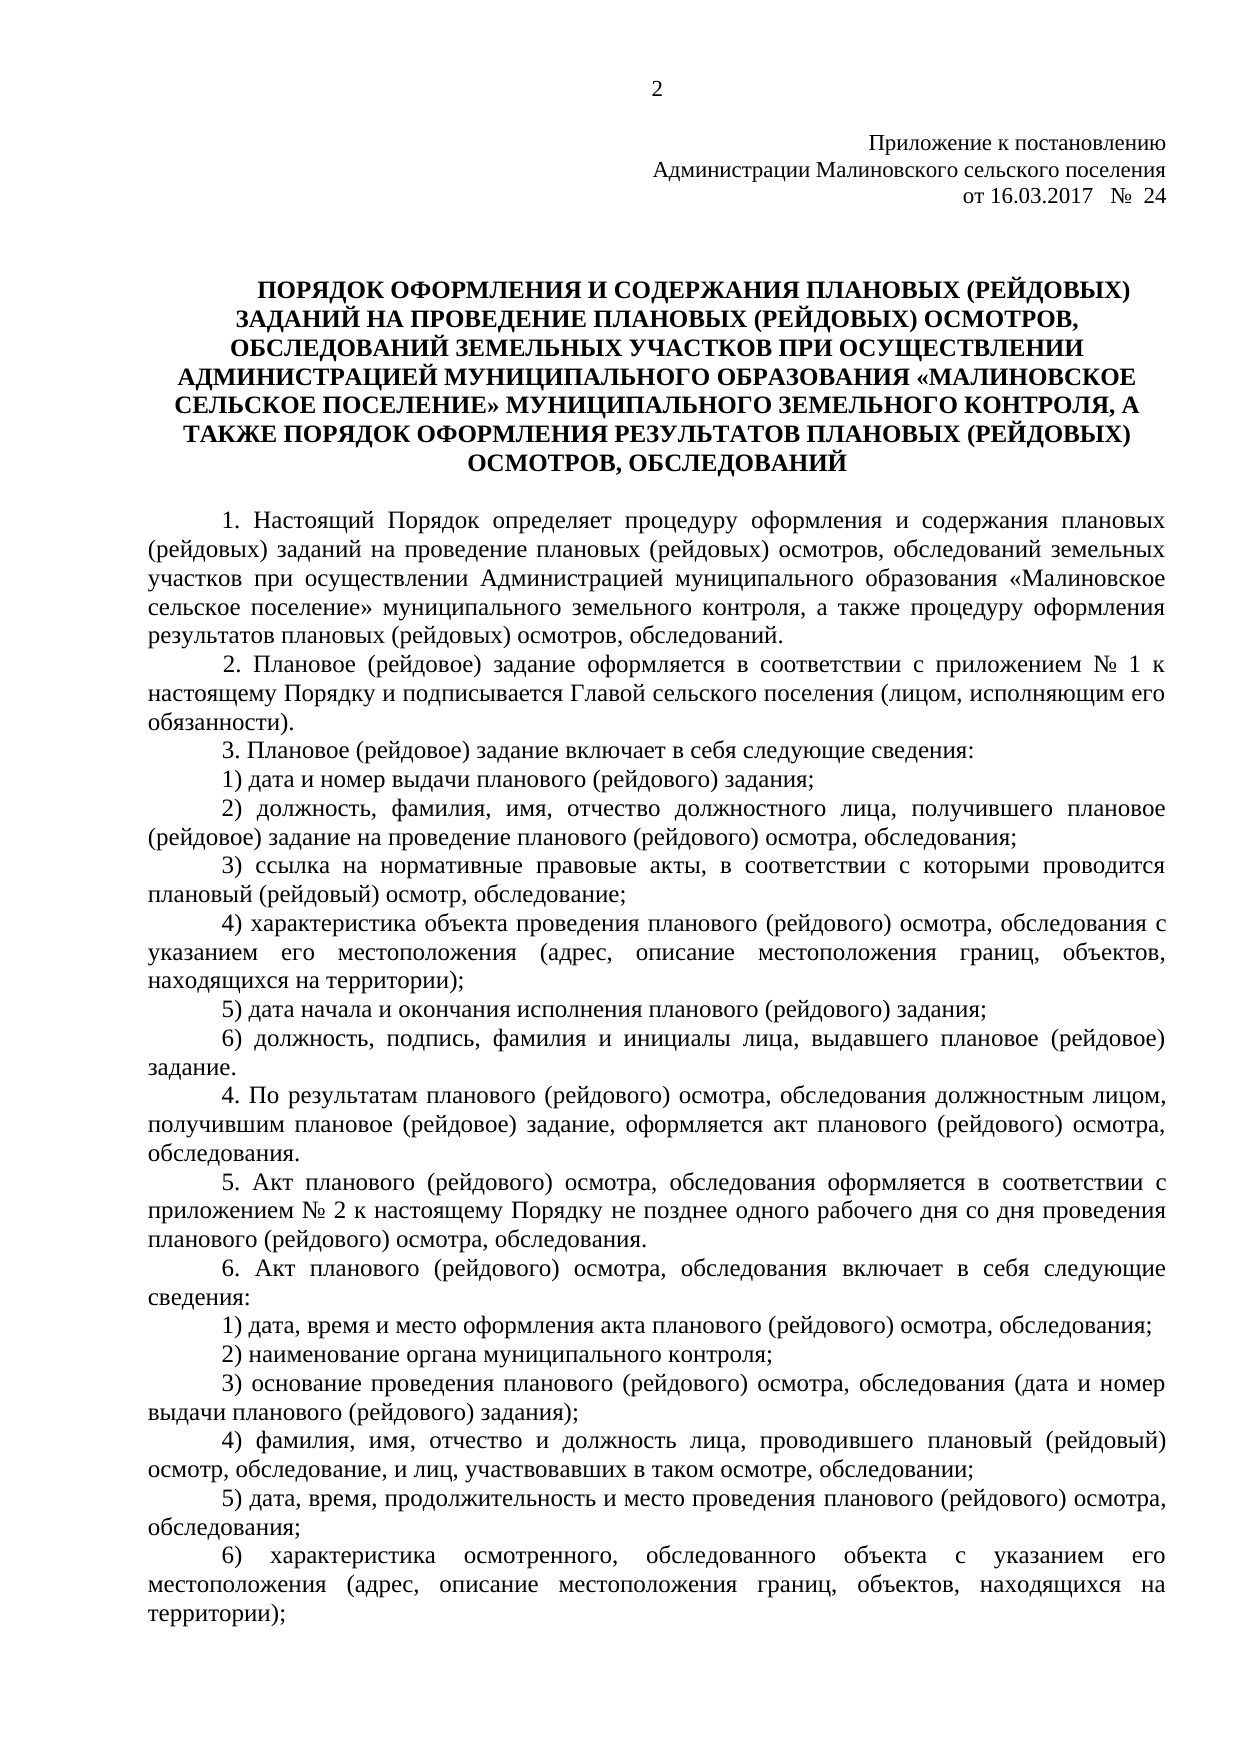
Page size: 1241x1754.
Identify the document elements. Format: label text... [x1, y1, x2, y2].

text 1. Настоящий Порядок определяет процедуру оформления и содержания плановых (рейдовых) заданий на проведение плановых (рейдовых) осмотров, обследований земельных участков при осуществлении Администрацией муниципального образования «Малиновское сельское поселение» муниципального земельного контроля, а также процедуру оформления результатов плановых (рейдовых) осмотров, обследований. [148, 506, 1166, 649]
text 2. Плановое (рейдовое) задание оформляется в соответствии с приложением № 1 к настоящему Порядку и подписывается Главой сельского поселения (лицом, исполняющим его обязанности). [148, 649, 1166, 736]
text 6. Акт планового (рейдового) осмотра, обследования включает в себя следующие сведения: [148, 1253, 1166, 1311]
text Администрации Малиновского сельского поселения [148, 156, 1166, 182]
text ПОРЯДОК ОФОРМЛЕНИЯ И СОДЕРЖАНИЯ ПЛАНОВЫХ (РЕЙДОВЫХ) ЗАДАНИЙ НА ПРОВЕДЕНИЕ ПЛАНОВЫХ (РЕЙДОВЫХ) ОСМОТРОВ, ОБСЛЕДОВАНИЙ ЗЕМЕЛЬНЫХ УЧАСТКОВ ПРИ ОСУЩЕСТВЛЕНИИ АДМИНИСТРАЦИЕЙ МУНИЦИПАЛЬНОГО ОБРАЗОВАНИЯ «МАЛИНОВСКОЕ СЕЛЬСКОЕ ПОСЕЛЕНИЕ» МУНИЦИПАЛЬНОГО ЗЕМЕЛЬНОГО КОНТРОЛЯ, А ТАКЖЕ ПОРЯДОК ОФОРМЛЕНИЯ РЕЗУЛЬТАТОВ ПЛАНОВЫХ (РЕЙДОВЫХ) ОСМОТРОВ, ОБСЛЕДОВАНИЙ [148, 276, 1166, 477]
text 3) основание проведения планового (рейдового) осмотра, обследования (дата и номер выдачи планового (рейдового) задания); [148, 1368, 1166, 1426]
text 5) дата, время, продолжительность и место проведения планового (рейдового) осмотра, обследования; [148, 1483, 1166, 1541]
text 3) ссылка на нормативные правовые акты, в соответствии с которыми проводится плановый (рейдовый) осмотр, обследование; [148, 851, 1166, 908]
text 3. Плановое (рейдовое) задание включает в себя следующие сведения: [148, 736, 1166, 764]
text 5. Акт планового (рейдового) осмотра, обследования оформляется в соответствии с приложением № 2 к настоящему Порядку не позднее одного рабочего дня со дня проведения планового (рейдового) осмотра, обследования. [148, 1167, 1166, 1253]
text 4. По результатам планового (рейдового) осмотра, обследования должностным лицом, получившим плановое (рейдовое) задание, оформляется акт планового (рейдового) осмотра, обследования. [148, 1081, 1166, 1167]
text 2) должность, фамилия, имя, отчество должностного лица, получившего плановое (рейдовое) задание на проведение планового (рейдового) осмотра, обследования; [148, 793, 1166, 851]
text 6) должность, подпись, фамилия и инициалы лица, выдавшего плановое (рейдовое) задание. [148, 1023, 1166, 1081]
text 5) дата начала и окончания исполнения планового (рейдового) задания; [148, 994, 1166, 1023]
text 6) характеристика осмотренного, обследованного объекта с указанием его местоположения (адрес, описание местоположения границ, объектов, находящихся на территории); [148, 1541, 1166, 1627]
text 1) дата и номер выдачи планового (рейдового) задания; [148, 764, 1166, 793]
text Приложение к постановлению [148, 129, 1166, 156]
text от 16.03.2017 № 24 [148, 182, 1166, 208]
text 4) характеристика объекта проведения планового (рейдового) осмотра, обследования с указанием его местоположения (адрес, описание местоположения границ, объектов, находящихся на территории); [148, 908, 1166, 994]
text 4) фамилия, имя, отчество и должность лица, проводившего плановый (рейдовый) осмотр, обследование, и лиц, участвовавших в таком осмотре, обследовании; [148, 1426, 1166, 1483]
text 2) наименование органа муниципального контроля; [148, 1339, 1166, 1368]
text 1) дата, время и место оформления акта планового (рейдового) осмотра, обследования; [148, 1311, 1166, 1339]
